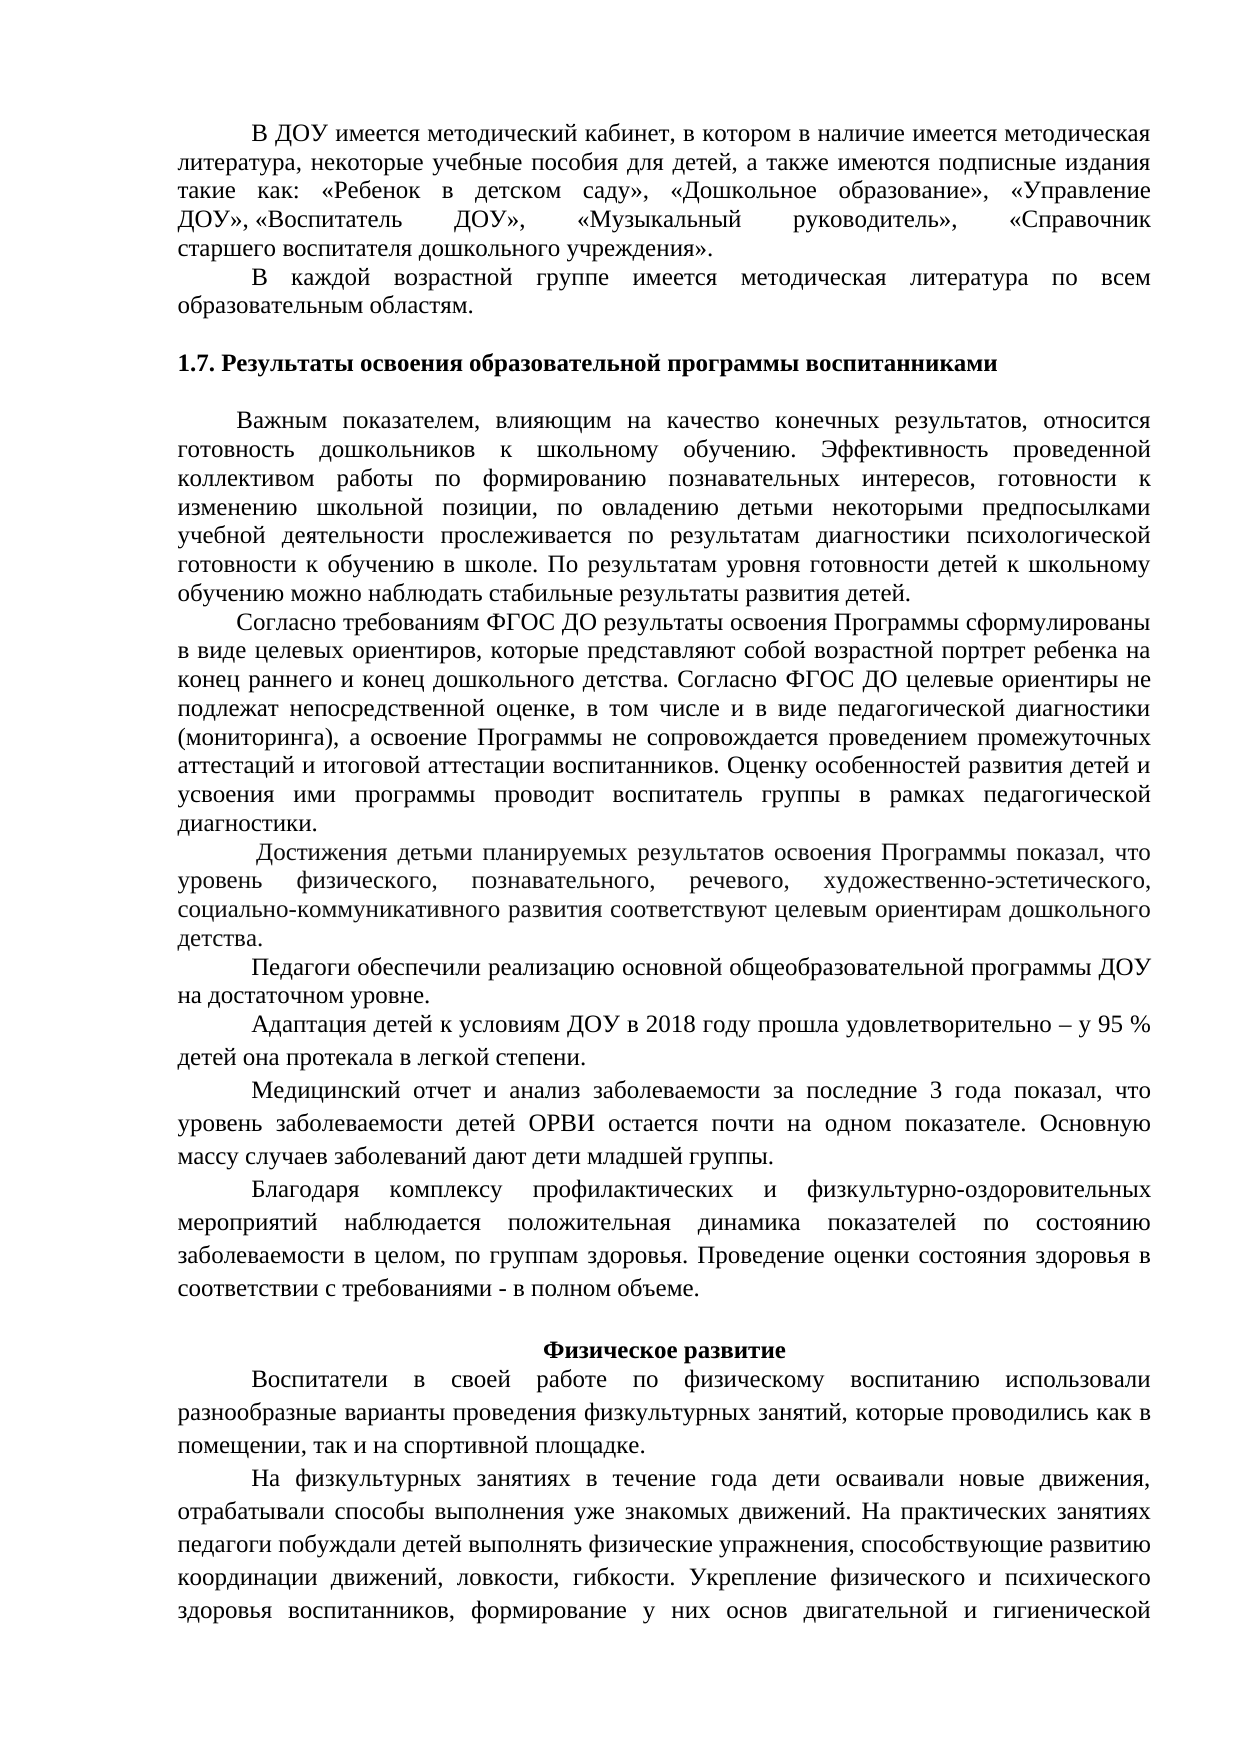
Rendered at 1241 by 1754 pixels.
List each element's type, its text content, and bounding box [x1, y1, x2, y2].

text 1.7. Результаты освоения образовательной программы воспитанниками [177, 348, 1152, 377]
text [177, 1463, 1152, 1624]
text Педагоги обеспечили реализацию основной общеобразовательной программы ДОУ на достаточном уровне. [177, 952, 1152, 1009]
text Важным показателем, влияющим на качество конечных результатов, относится готовность дошкольников к школьному обучению. Эффективность проведенной коллективом работы по формированию познавательных интересов, готовности к изменению школьной позиции, по овладению детьми некоторыми предпосылками учебной деятельности прослеживается по результатам диагностики психологической готовности к обучению в школе. По результатам уровня готовности детей к школьному обучению можно наблюдать стабильные результаты развития детей. [177, 406, 1152, 607]
text Физическое развитие [177, 1335, 1152, 1364]
text Достижения детьми планируемых результатов освоения Программы показал, что уровень физического, познавательного, речевого, художественно-эстетического, социально-коммуникативного развития соответствуют целевым ориентирам дошкольного детства. [177, 837, 1152, 952]
text Медицинский отчет и анализ заболеваемости за последние 3 года показал, что уровень заболеваемости детей ОРВИ остается почти на одном показателе. Основную массу случаев заболеваний дают дети младшей группы. [177, 1075, 1152, 1170]
text В ДОУ имеется методический кабинет, в котором в наличие имеется методическая литература, некоторые учебные пособия для детей, а также имеются подписные издания такие как: «Ребенок в детском саду», «Дошкольное образование», «Управление ДОУ», «Воспитатель ДОУ», «Музыкальный руководитель», «Справочник старшего воспитателя дошкольного учреждения». [177, 118, 1152, 262]
text Адаптация детей к условиям ДОУ в 2018 году прошла удовлетворительно – у 95 % детей она протекала в легкой степени. [177, 1009, 1152, 1071]
text Воспитатели в своей работе по физическому воспитанию использовали разнообразные варианты проведения физкультурных занятий, которые проводились как в помещении, так и на спортивной площадке. [177, 1364, 1152, 1459]
text Согласно требованиям ФГОС ДО результаты освоения Программы сформулированы в виде целевых ориентиров, которые представляют собой возрастной портрет ребенка на конец раннего и конец дошкольного детства. Согласно ФГОС ДО целевые ориентиры не подлежат непосредственной оценке, в том числе и в виде педагогической диагностики (мониторинга), а освоение Программы не сопровождается проведением промежуточных аттестаций и итоговой аттестации воспитанников. Оценку особенностей развития детей и усвоения ими программы проводит воспитатель группы в рамках педагогической диагностики. [177, 607, 1152, 837]
text В каждой возрастной группе имеется методическая литература по всем образовательным областям. [177, 262, 1152, 319]
text Благодаря комплексу профилактических и физкультурно-оздоровительных мероприятий наблюдается положительная динамика показателей по состоянию заболеваемости в целом, по группам здоровья. Проведение оценки состояния здоровья в соответствии с требованиями - в полном объеме. [177, 1174, 1152, 1302]
